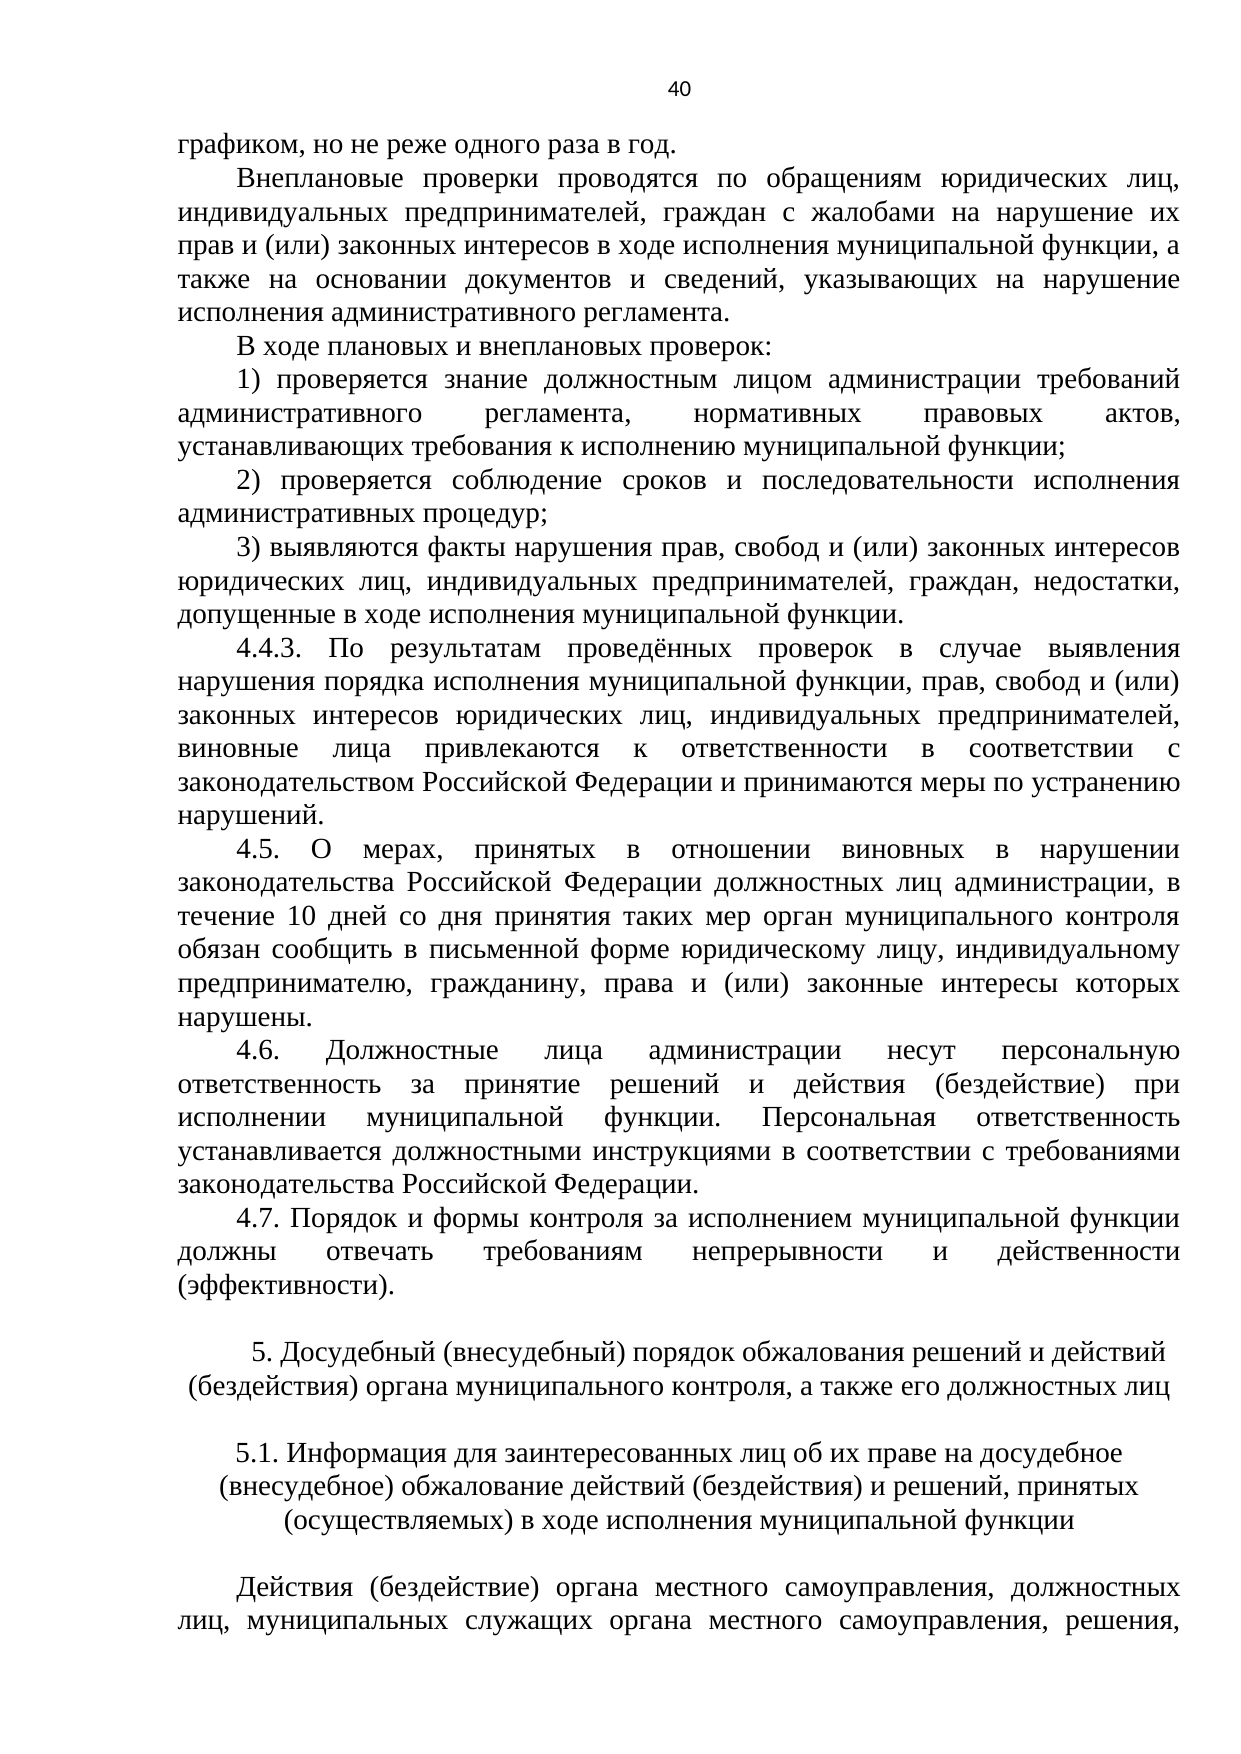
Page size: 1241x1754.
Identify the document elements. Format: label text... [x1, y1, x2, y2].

text 4.7. Порядок и формы контроля за исполнением муниципальной функции должны отвечать требованиям непрерывности и действенности (эффективности). [177, 1200, 1181, 1301]
text 5. Досудебный (внесудебный) порядок обжалования решений и действий (бездействия) органа муниципального контроля, а также его должностных лиц [177, 1334, 1181, 1401]
text Внеплановые проверки проводятся по обращениям юридических лиц, индивидуальных предпринимателей, граждан с жалобами на нарушение их прав и (или) законных интересов в ходе исполнения муниципальной функции, а также на основании документов и сведений, указывающих на нарушение исполнения административного регламента. [177, 160, 1181, 328]
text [177, 1569, 1181, 1636]
text 2) проверяется соблюдение сроков и последовательности исполнения административных процедур; [177, 462, 1181, 529]
text В ходе плановых и внеплановых проверок: [177, 328, 1181, 361]
text 4.6. Должностные лица администрации несут персональную ответственность за принятие решений и действия (бездействие) при исполнении муниципальной функции. Персональная ответственность устанавливается должностными инструкциями в соответствии с требованиями законодательства Российской Федерации. [177, 1032, 1181, 1200]
text 3) выявляются факты нарушения прав, свобод и (или) законных интересов юридических лиц, индивидуальных предпринимателей, граждан, недостатки, допущенные в ходе исполнения муниципальной функции. [177, 529, 1181, 630]
text 4.5. О мерах, принятых в отношении виновных в нарушении законодательства Российской Федерации должностных лиц администрации, в течение 10 дней со дня принятия таких мер орган муниципального контроля обязан сообщить в письменной форме юридическому лицу, индивидуальному предпринимателю, гражданину, права и (или) законные интересы которых нарушены. [177, 831, 1181, 1032]
text 1) проверяется знание должностным лицом администрации требований административного регламента, нормативных правовых актов, устанавливающих требования к исполнению муниципальной функции; [177, 361, 1181, 462]
text 5.1. Информация для заинтересованных лиц об их праве на досудебное (внесудебное) обжалование действий (бездействия) и решений, принятых (осуществляемых) в ходе исполнения муниципальной функции [177, 1435, 1181, 1535]
text 4.4.3. По результатам проведённых проверок в случае выявления нарушения порядка исполнения муниципальной функции, прав, свобод и (или) законных интересов юридических лиц, индивидуальных предпринимателей, виновные лица привлекаются к ответственности в соответствии с законодательством Российской Федерации и принимаются меры по устранению нарушений. [177, 630, 1181, 831]
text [177, 127, 1181, 160]
